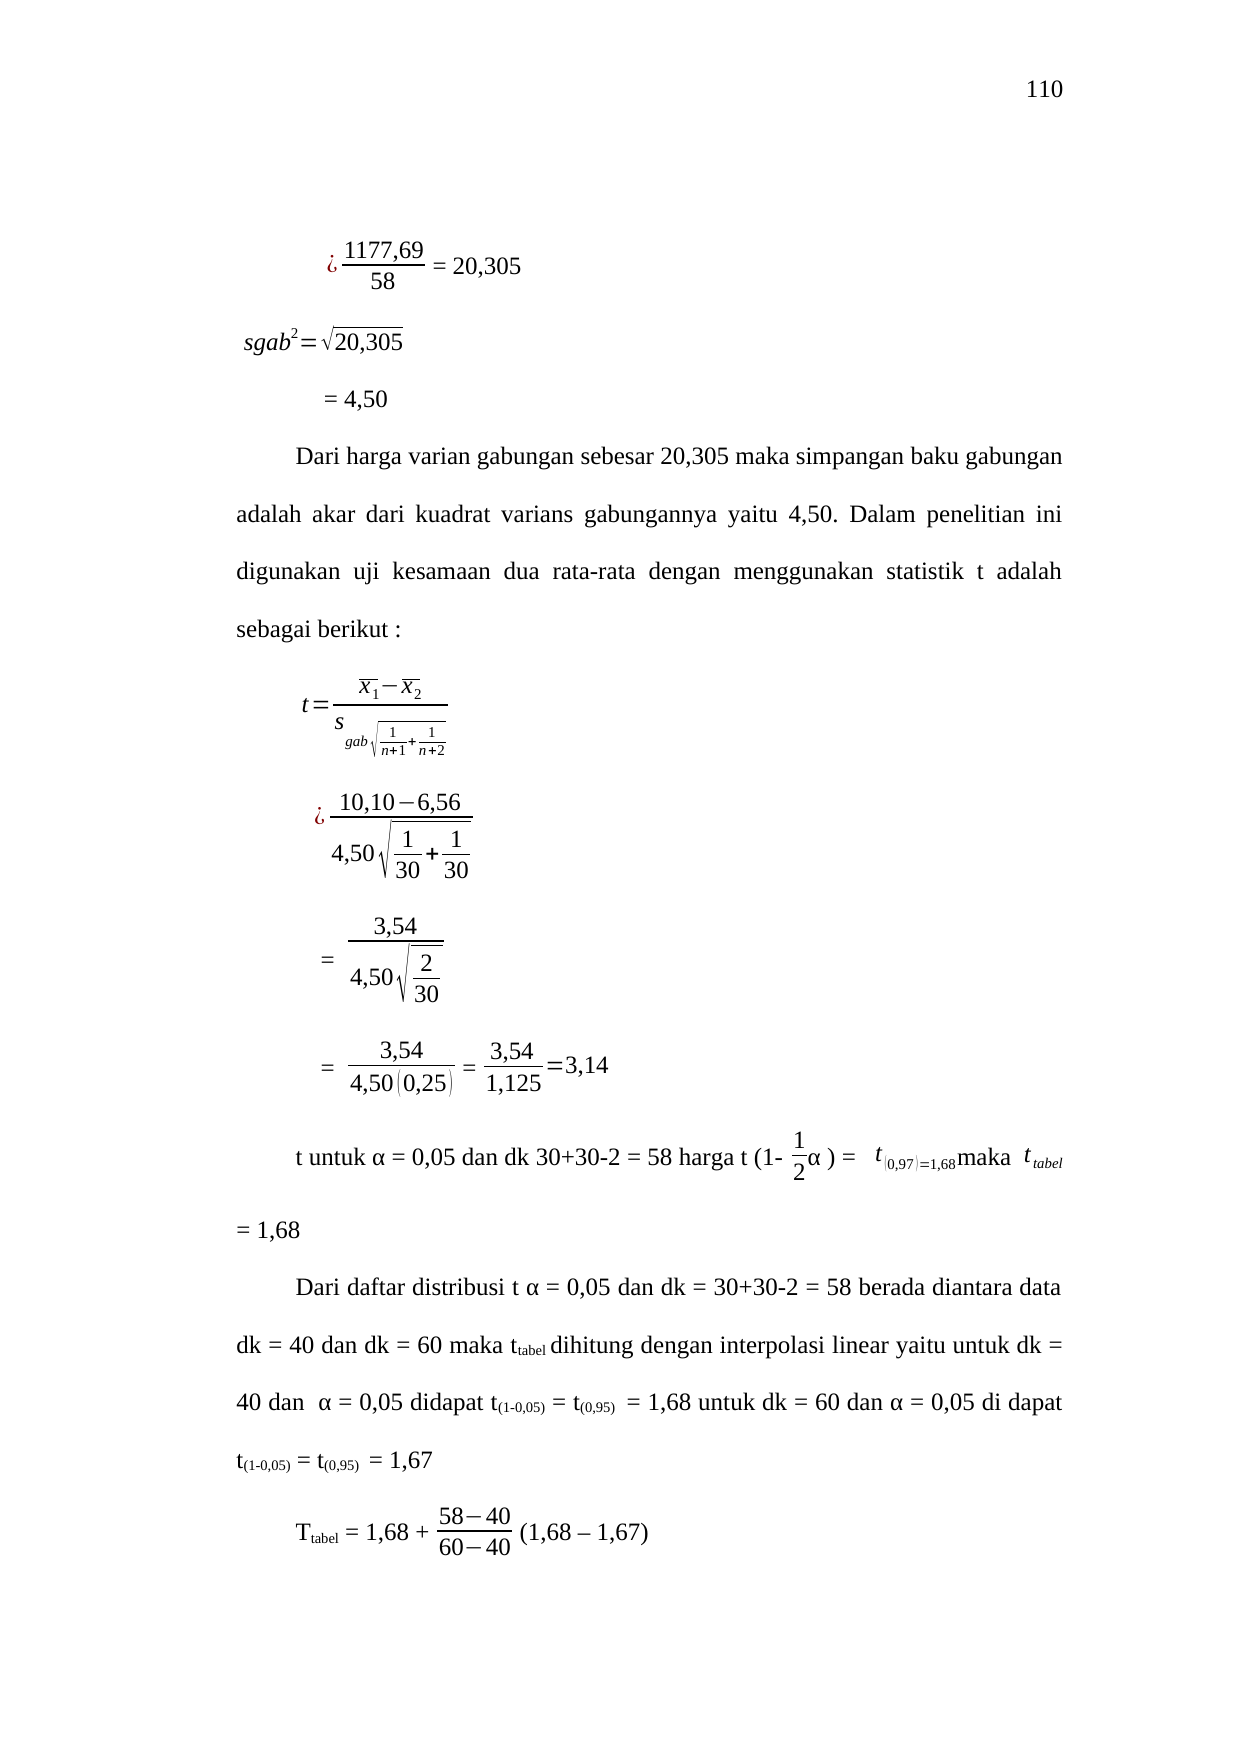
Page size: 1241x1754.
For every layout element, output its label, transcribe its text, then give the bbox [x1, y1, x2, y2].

text Dari daftar distribusi t α = 0,05 dan dk = 30+30-2 = 58 berada diantara data dk = 40 dan dk = 60 maka ttabel dihitung dengan interpolasi linear yaitu untuk dk = 40 dan α = 0,05 didapat t(1-0,05) = t(0,95) = 1,68 untuk dk = 60 dan α = 0,05 di dapat t(1-0,05) = t(0,95) = 1,67 [236, 1272, 1063, 1473]
text t untuk α = 0,05 dan dk 30+30-2 = 58 harga t (1- α ) = maka = 1,68 [236, 1127, 1063, 1243]
text = [236, 912, 1063, 1008]
text = 4,50 [236, 384, 1063, 413]
text = 20,305 [236, 236, 1063, 295]
text Dari harga varian gabungan sebesar 20,305 maka simpangan baku gabungan adalah akar dari kuadrat varians gabungannya yaitu 4,50. Dalam penelitian ini digunakan uji kesamaan dua rata-rata dengan menggunakan statistik t adalah sebagai berikut : [236, 441, 1063, 643]
text Ttabel = 1,68 + (1,68 – 1,67) [236, 1502, 1063, 1561]
text = = [236, 1036, 1063, 1098]
